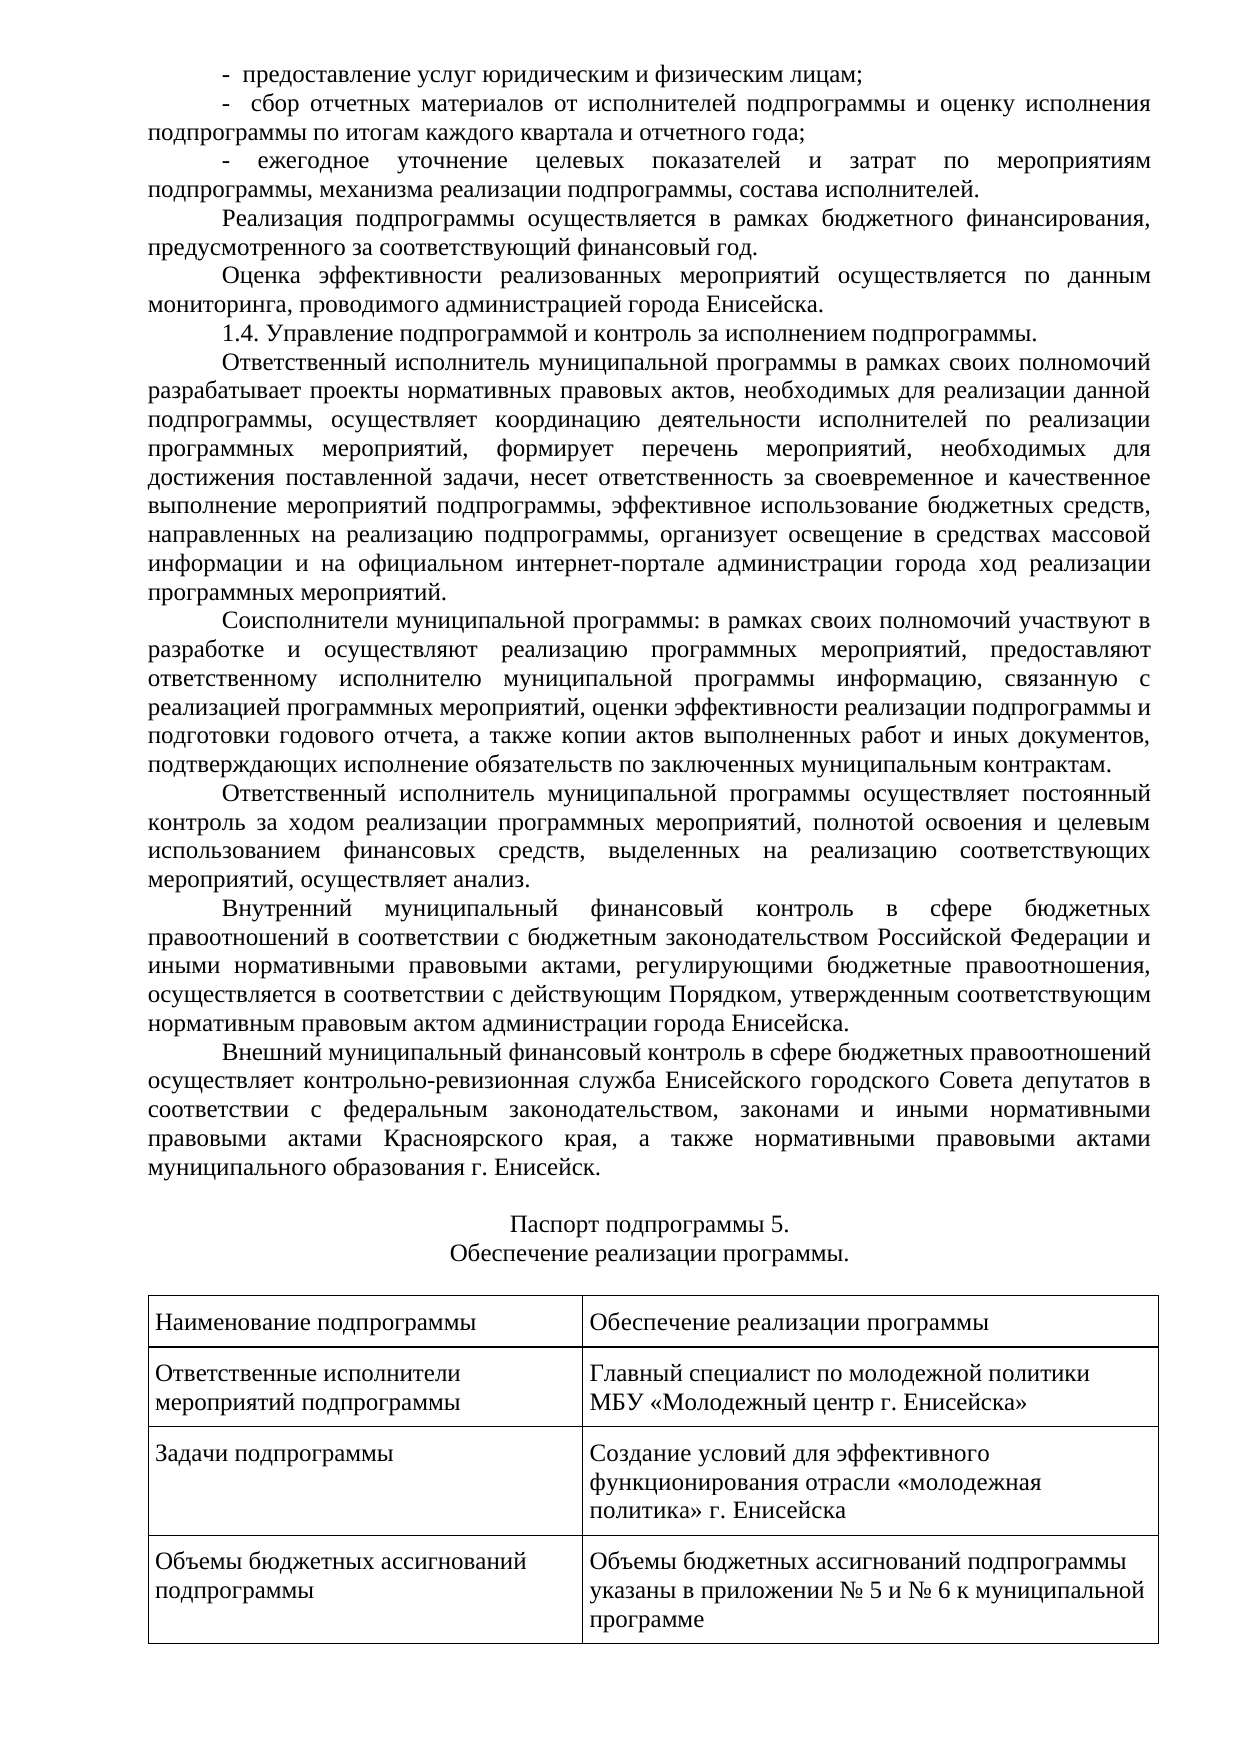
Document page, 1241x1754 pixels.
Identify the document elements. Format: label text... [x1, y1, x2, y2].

table_cell Объемы бюджетных ассигнований подпрограммы [149, 1536, 582, 1643]
table_header Наименование подпрограммы [149, 1296, 582, 1346]
table_cell Объемы бюджетных ассигнований подпрограммы указаны в приложении № 5 и № 6 к муниципальной программе [583, 1536, 1158, 1643]
text Внутренний муниципальный финансовый контроль в сфере бюджетных правоотношений в соответствии с бюджетным законодательством Российской Федерации и иными нормативными правовыми актами, регулирующими бюджетные правоотношения, осуществляется в соответствии с действующим Порядком, утвержденным соответствующим нормативным правовым актом администрации города Енисейска. [148, 893, 1152, 1037]
text - сбор отчетных материалов от исполнителей подпрограммы и оценку исполнения подпрограммы по итогам каждого квартала и отчетного года; [148, 88, 1152, 145]
text 1.4. Управление подпрограммой и контроль за исполнением подпрограммы. [148, 318, 1152, 347]
text Оценка эффективности реализованных мероприятий осуществляется по данным мониторинга, проводимого администрацией города Енисейска. [148, 260, 1152, 318]
text Ответственный исполнитель муниципальной программы в рамках своих полномочий разрабатывает проекты нормативных правовых актов, необходимых для реализации данной подпрограммы, осуществляет координацию деятельности исполнителей по реализации программных мероприятий, формирует перечень мероприятий, необходимых для достижения поставленной задачи, несет ответственность за своевременное и качественное выполнение мероприятий подпрограммы, эффективное использование бюджетных средств, направленных на реализацию подпрограммы, организует освещение в средствах массовой информации и на официальном интернет-портале администрации города ход реализации программных мероприятий. [148, 347, 1152, 605]
table_cell Ответственные исполнители мероприятий подпрограммы [149, 1348, 582, 1426]
table_cell Создание условий для эффективного функционирования отрасли «молодежная политика» г. Енисейска [583, 1427, 1158, 1535]
text Обеспечение реализации программы. [148, 1238, 1152, 1267]
text Паспорт подпрограммы 5. [148, 1209, 1152, 1238]
text Реализация подпрограммы осуществляется в рамках бюджетного финансирования, предусмотренного за соответствующий финансовый год. [148, 203, 1152, 260]
text Соисполнители муниципальной программы: в рамках своих полномочий участвуют в разработке и осуществляют реализацию программных мероприятий, предоставляют ответственному исполнителю муниципальной программы информацию, связанную с реализацией программных мероприятий, оценки эффективности реализации подпрограммы и подготовки годового отчета, а также копии актов выполненных работ и иных документов, подтверждающих исполнение обязательств по заключенных муниципальным контрактам. [148, 605, 1152, 778]
text Внешний муниципальный финансовый контроль в сфере бюджетных правоотношений осуществляет контрольно-ревизионная служба Енисейского городского Совета депутатов в соответствии с федеральным законодательством, законами и иными нормативными правовыми актами Красноярского края, а также нормативными правовыми актами муниципального образования г. Енисейск. [148, 1037, 1152, 1180]
text - ежегодное уточнение целевых показателей и затрат по мероприятиям подпрограммы, механизма реализации подпрограммы, состава исполнителей. [148, 145, 1152, 203]
text - предоставление услуг юридическим и физическим лицам; [148, 59, 1152, 88]
table_cell Главный специалист по молодежной политики МБУ «Молодежный центр г. Енисейска» [583, 1348, 1158, 1426]
table_cell Задачи подпрограммы [149, 1427, 582, 1535]
table_header Обеспечение реализации программы [583, 1296, 1158, 1346]
text Ответственный исполнитель муниципальной программы осуществляет постоянный контроль за ходом реализации программных мероприятий, полнотой освоения и целевым использованием финансовых средств, выделенных на реализацию соответствующих мероприятий, осуществляет анализ. [148, 778, 1152, 893]
